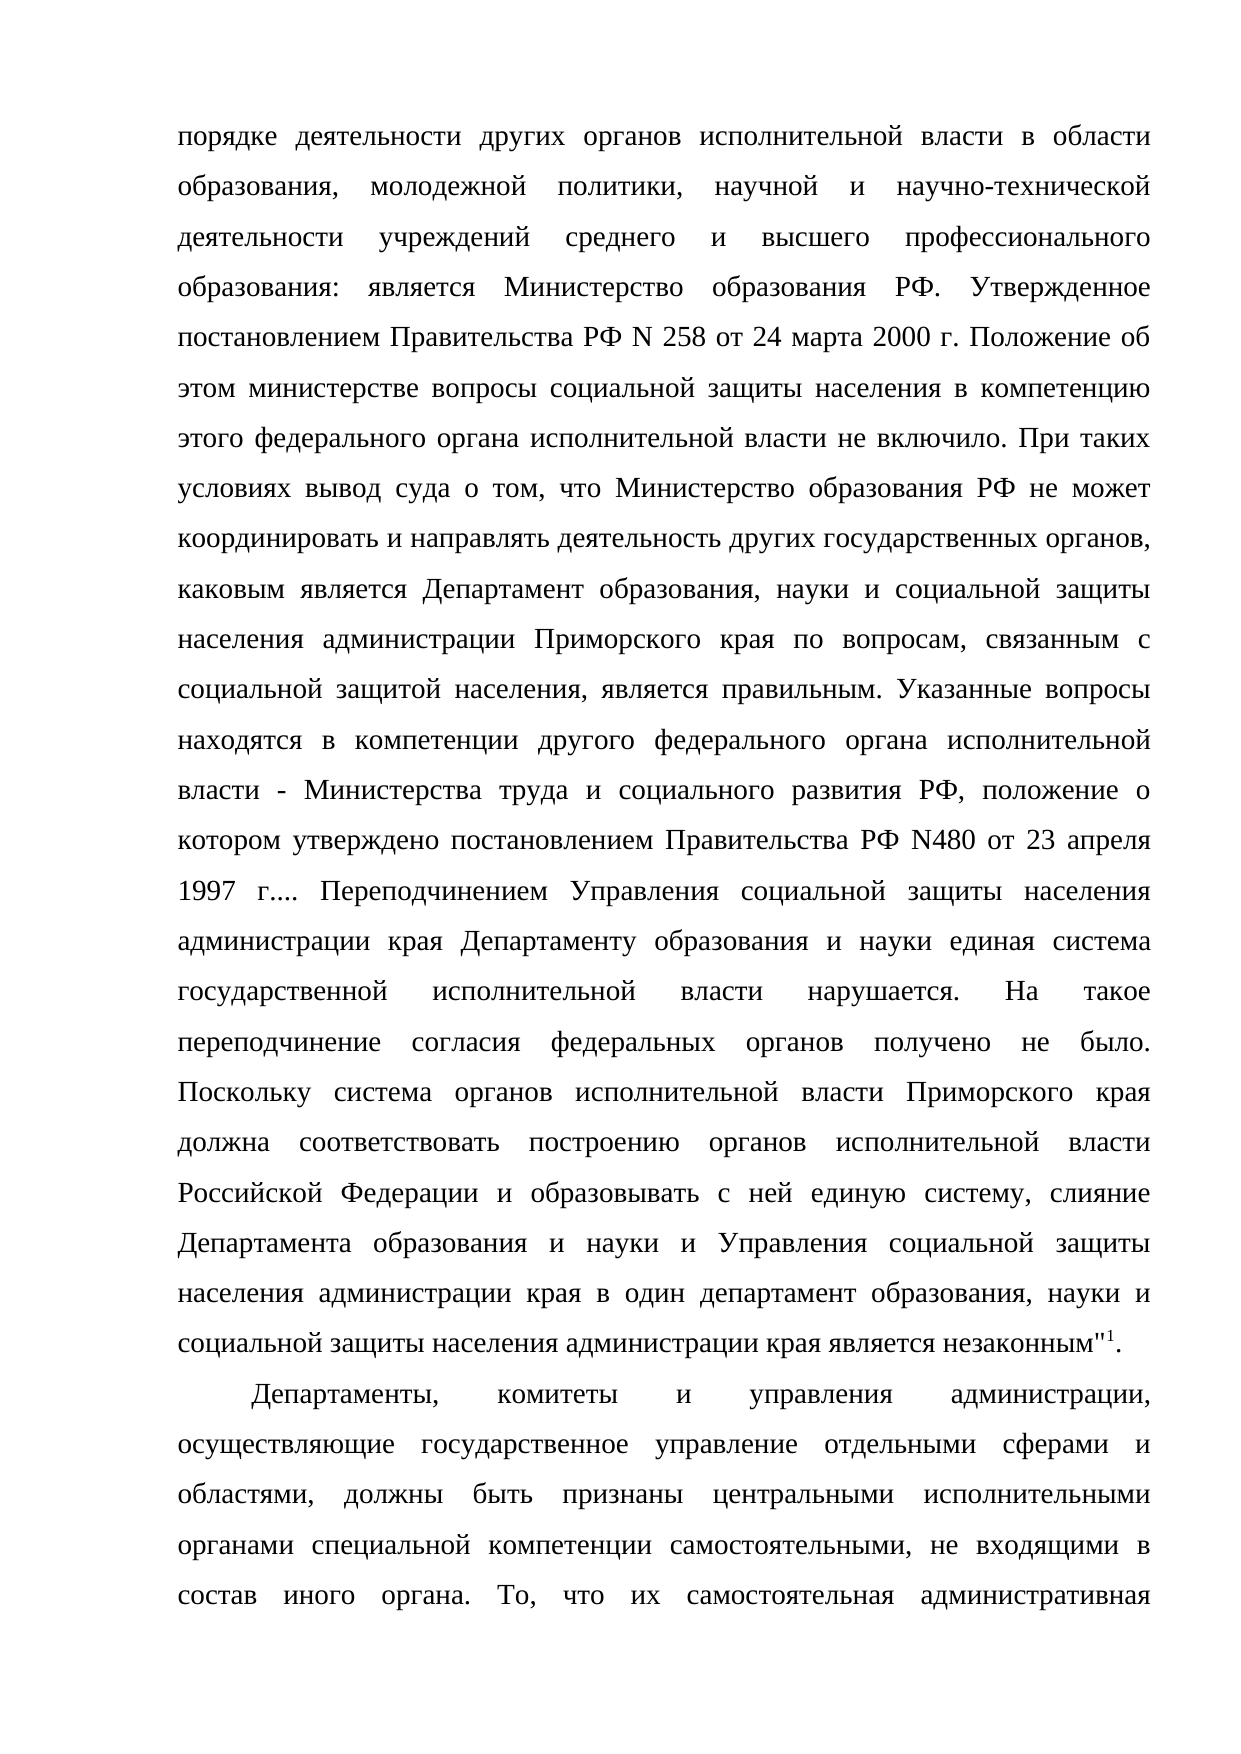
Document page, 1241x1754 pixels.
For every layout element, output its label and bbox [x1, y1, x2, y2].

text [177, 118, 1152, 1359]
text [177, 1376, 1152, 1611]
